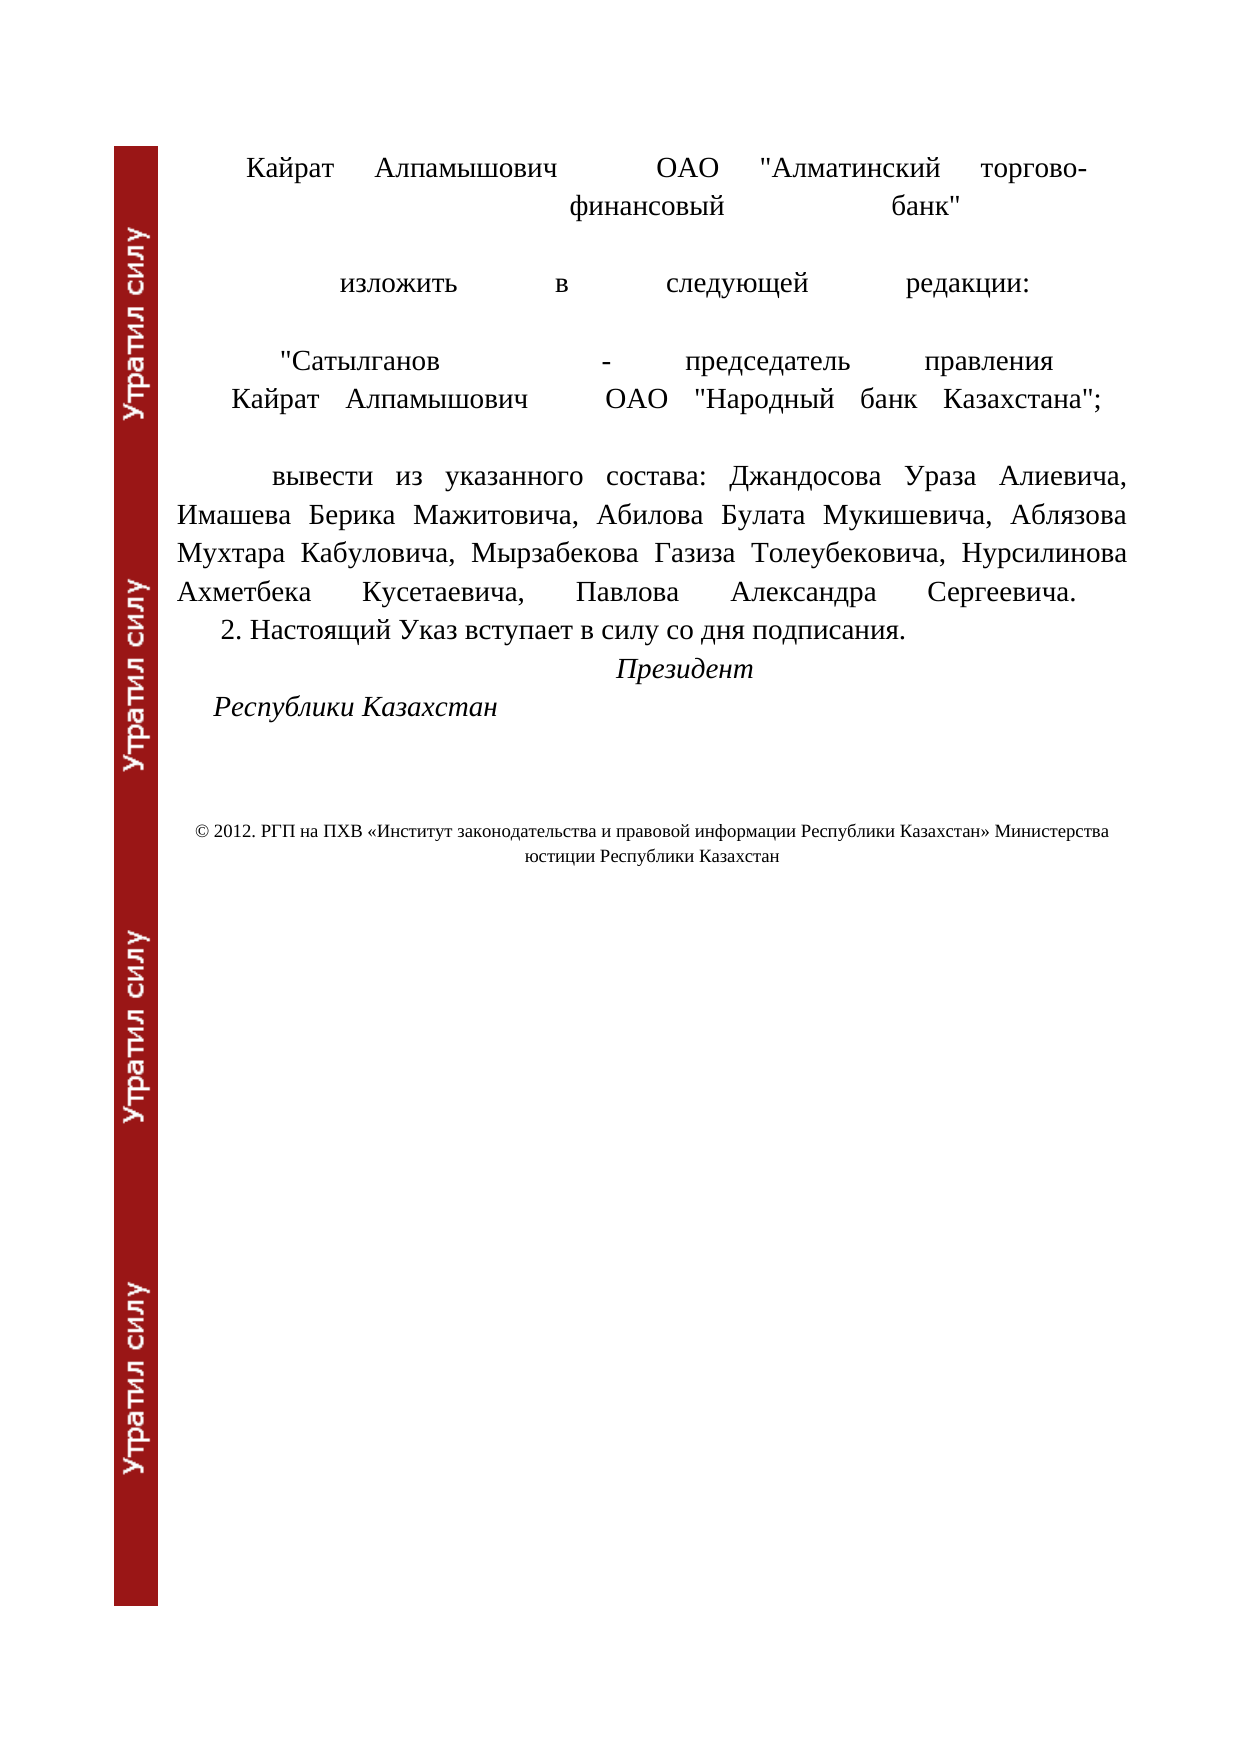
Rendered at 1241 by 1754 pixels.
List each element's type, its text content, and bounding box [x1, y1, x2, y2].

text © 2012. РГП на ПХВ «Институт законодательства и правовой информации Республики Казахстан» Министерства юстиции Республики Казахстан [112, 820, 1128, 866]
picture [114, 146, 158, 150]
picture [114, 646, 158, 651]
picture [114, 723, 158, 820]
text Президент Республики Казахстан [112, 651, 1128, 723]
picture [114, 866, 158, 1606]
